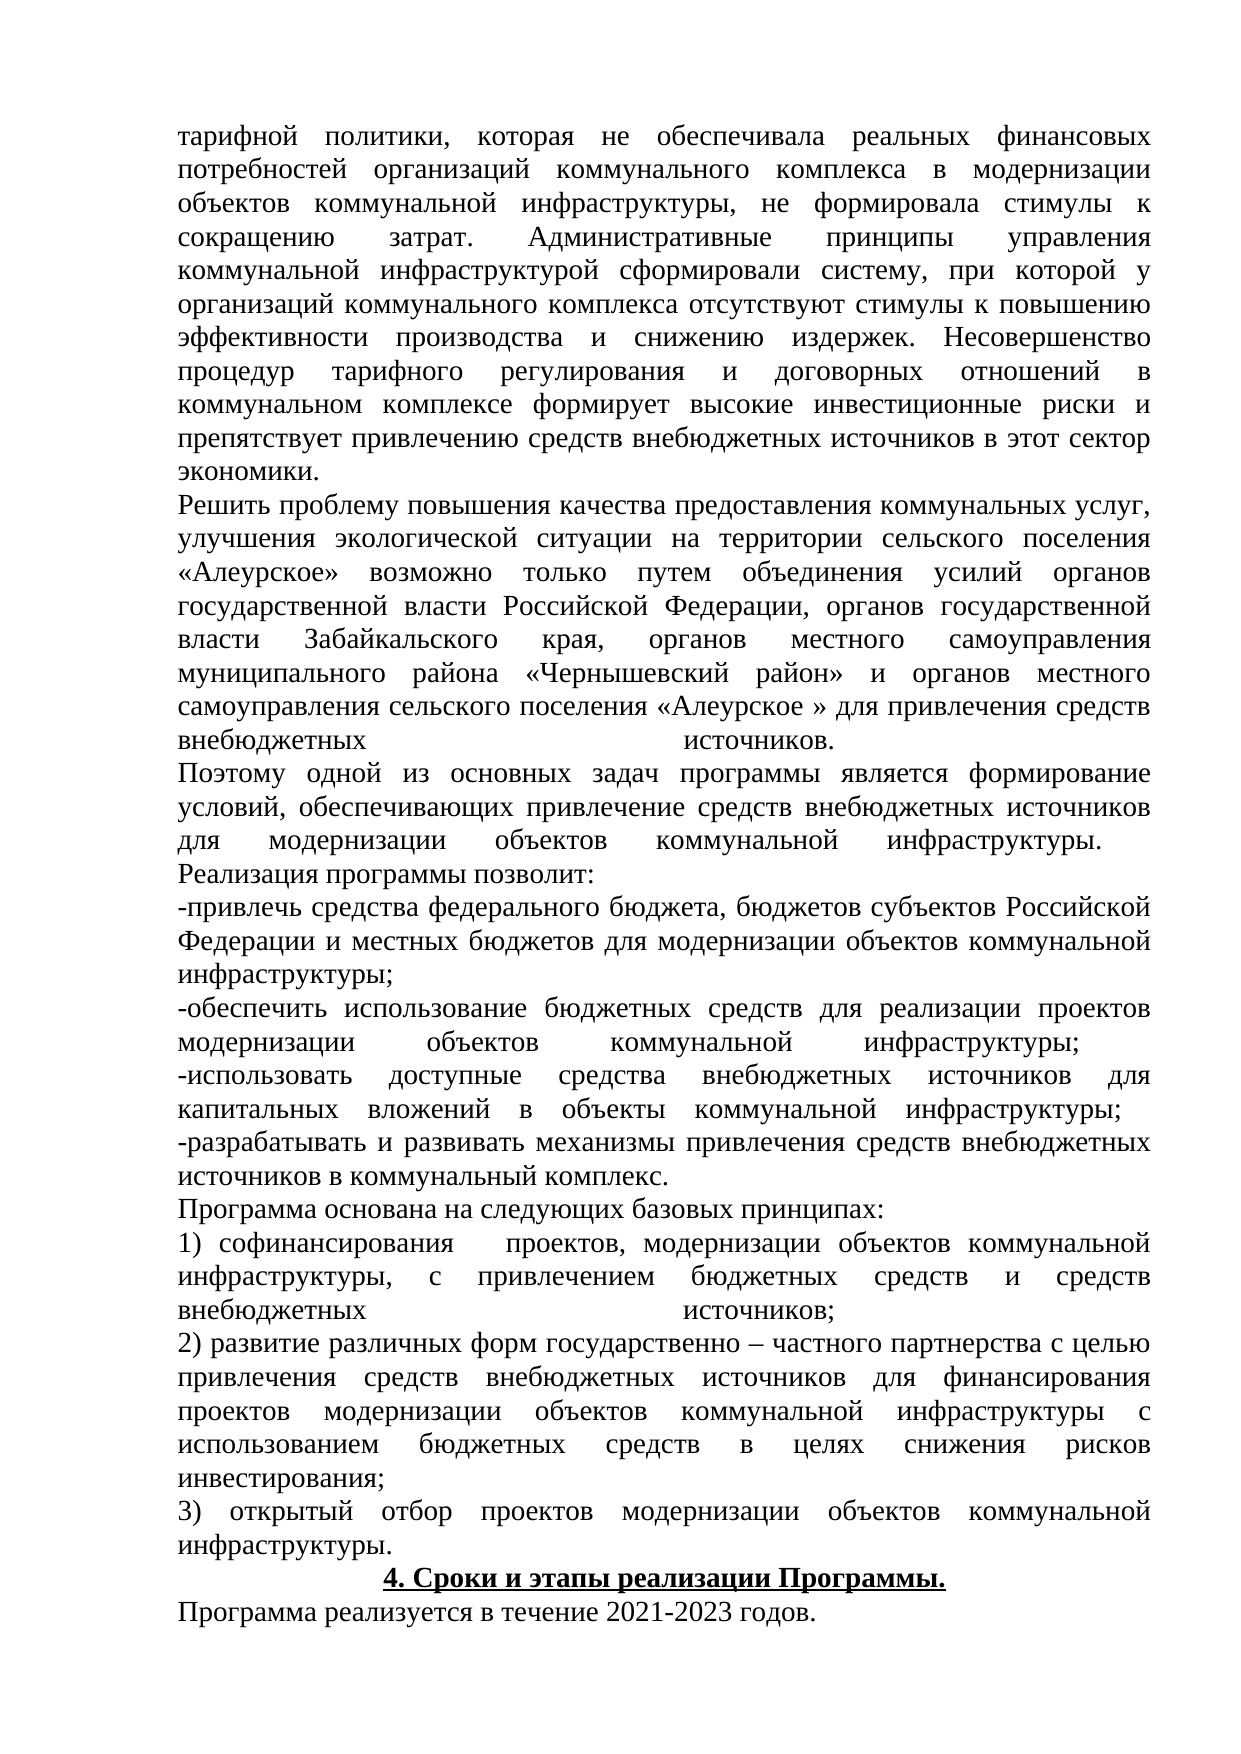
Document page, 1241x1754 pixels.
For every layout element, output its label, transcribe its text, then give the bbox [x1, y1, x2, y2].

text Программа основана на следующих базовых принципах: [177, 1191, 1152, 1225]
text 1) софинансирования проектов, модернизации объектов коммунальной инфраструктуры, с привлечением бюджетных средств и средств внебюджетных источников; 2) развитие различных форм государственно – частного партнерства с целью привлечения средств внебюджетных источников для финансирования проектов модернизации объектов коммунальной инфраструктуры с использованием бюджетных средств в целях снижения рисков инвестирования; 3) открытый отбор проектов модернизации объектов коммунальной инфраструктуры. [177, 1225, 1152, 1560]
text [177, 118, 1152, 889]
text -привлечь средства федерального бюджета, бюджетов субъектов Российской Федерации и местных бюджетов для модернизации объектов коммунальной инфраструктуры; -обеспечить использование бюджетных средств для реализации проектов модернизации объектов коммунальной инфраструктуры; -использовать доступные средства внебюджетных источников для капитальных вложений в объекты коммунальной инфраструктуры; -разрабатывать и развивать механизмы привлечения средств внебюджетных источников в коммунальный комплекс. [177, 889, 1152, 1191]
text 4. Сроки и этапы реализации Программы. [177, 1560, 1152, 1594]
text Программа реализуется в течение 2021-2023 годов. [177, 1594, 1152, 1627]
